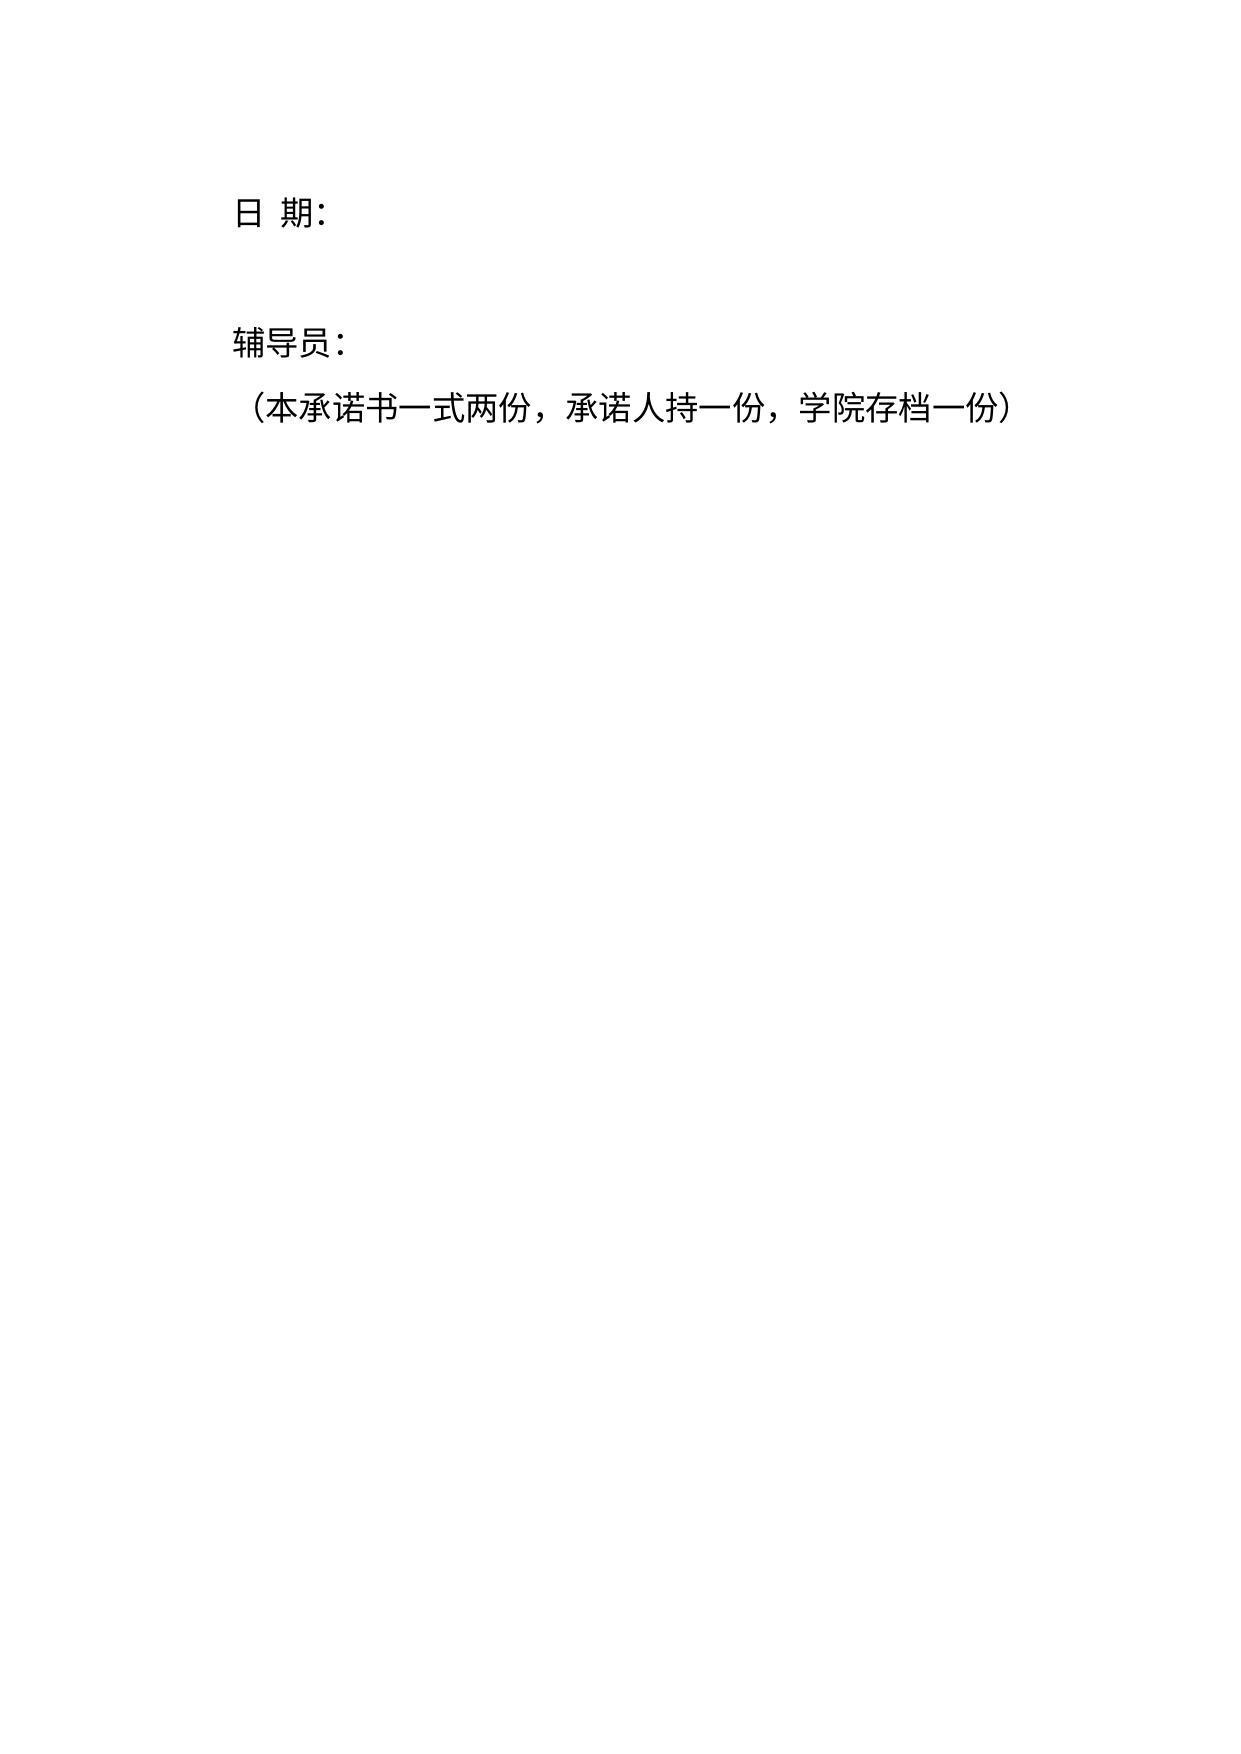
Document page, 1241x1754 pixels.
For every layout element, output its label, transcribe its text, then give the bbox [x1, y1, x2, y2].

text 日 期： [165, 178, 1075, 243]
text （本承诺书一式两份，承诺人持一份，学院存档一份） [165, 373, 1075, 438]
text 辅导员： [165, 308, 1075, 373]
